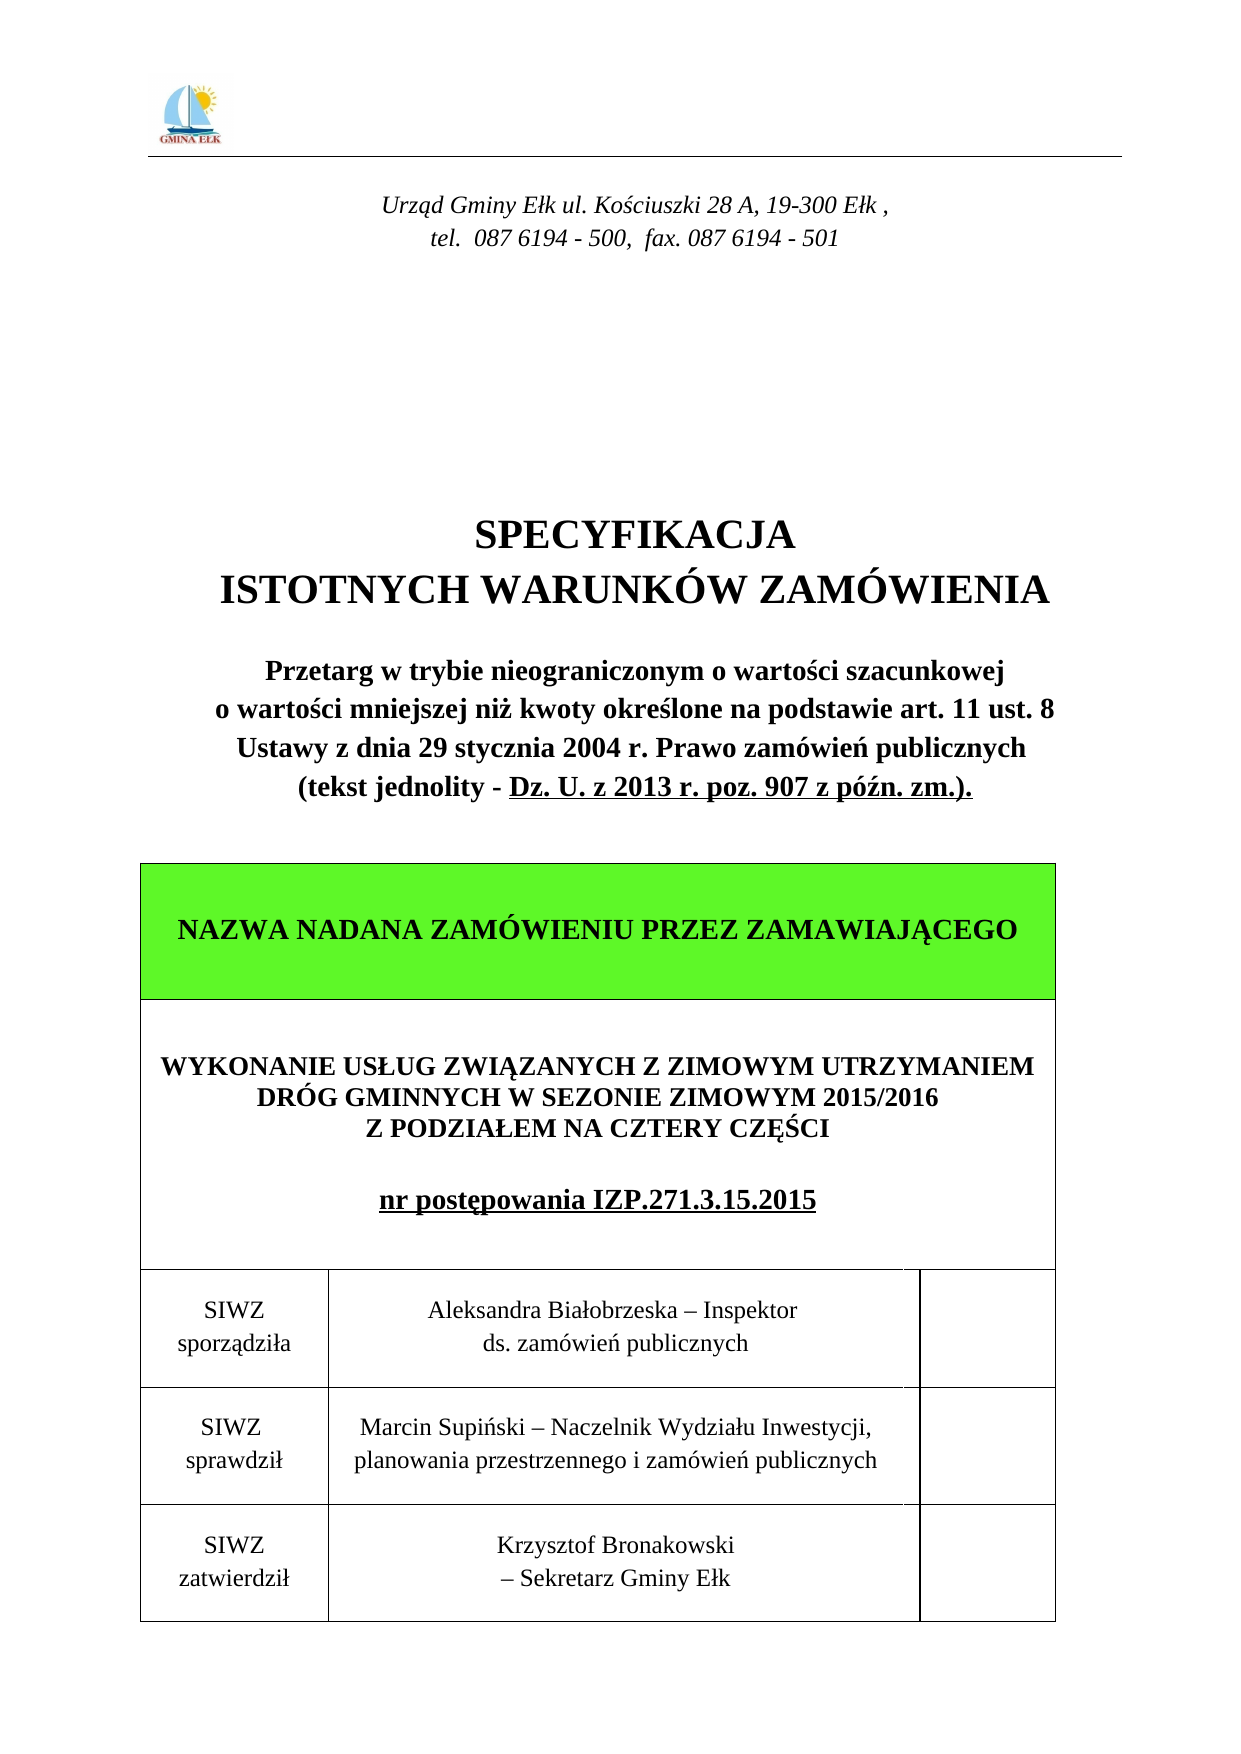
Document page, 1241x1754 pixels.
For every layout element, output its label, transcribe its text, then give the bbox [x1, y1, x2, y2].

table_cell SIWZ sprawdził [141, 1388, 328, 1503]
table_cell SIWZ zatwierdził [141, 1505, 328, 1621]
text Ustawy z dnia 29 stycznia 2004 r. Prawo zamówień publicznych (tekst jednolity - Dz. U. z 2013 r. poz. 907 z późn. zm.). [148, 730, 1122, 802]
table_cell [904, 1505, 919, 1621]
table_cell WYKONANIE USŁUG ZWIĄZANYCH Z ZIMOWYM UTRZYMANIEM DRÓG GMINNYCH W SEZONIE ZIMOWYM 2015/2016 Z PODZIAŁEM NA CZTERY CZĘŚCI nr postępowania IZP.271.3.15.2015 [141, 1000, 1055, 1269]
text tel. 087 6194 - 500, fax. 087 6194 - 501 [148, 223, 1122, 252]
picture [147, 73, 234, 155]
table_cell [904, 1270, 919, 1386]
table_cell SIWZ sporządziła [141, 1270, 328, 1386]
text Urząd Gminy Ełk ul. Kościuszki 28 A, 19-300 Ełk , [148, 190, 1122, 219]
table_cell Aleksandra Białobrzeska – Inspektor ds. zamówień publicznych [329, 1270, 903, 1386]
subtitle SPECYFIKACJA [148, 510, 1122, 558]
table_cell Krzysztof Bronakowski – Sekretarz Gminy Ełk [329, 1505, 903, 1621]
table_cell [921, 1270, 1055, 1386]
subtitle o wartości mniejszej niż kwoty określone na podstawie art. 11 ust. 8 [148, 692, 1122, 725]
table_cell [921, 1388, 1055, 1503]
table_header NAZWA NADANA ZAMÓWIENIU PRZEZ ZAMAWIAJĄCEGO [141, 864, 1055, 999]
table_cell [921, 1505, 1055, 1621]
subtitle Przetarg w trybie nieograniczonym o wartości szacunkowej [148, 653, 1122, 687]
subtitle ISTOTNYCH WARUNKÓW ZAMÓWIENIA [148, 565, 1122, 613]
table_cell Marcin Supiński – Naczelnik Wydziału Inwestycji, planowania przestrzennego i zamówień publicznych [329, 1388, 903, 1503]
table_cell [904, 1388, 919, 1503]
